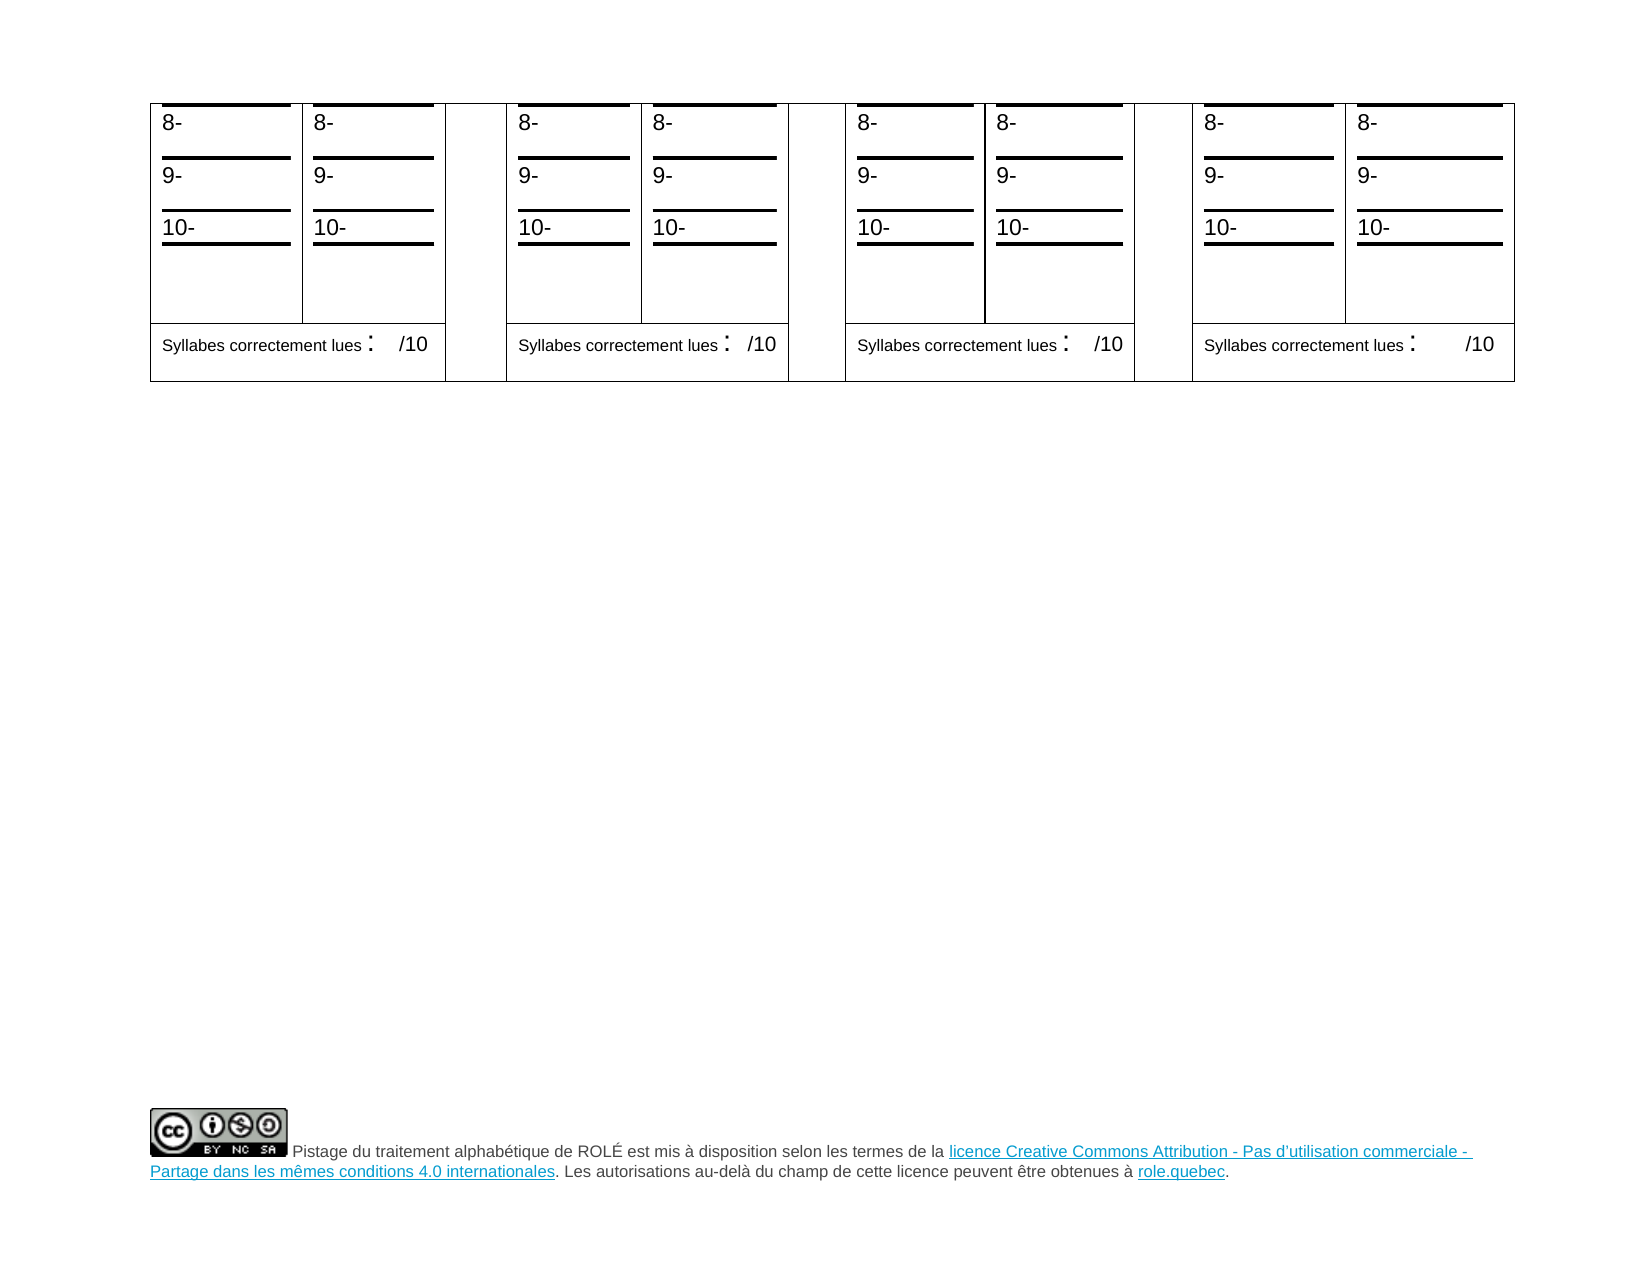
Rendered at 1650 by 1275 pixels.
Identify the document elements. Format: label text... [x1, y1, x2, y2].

table_cell Syllabes ciblées 1- 2- 3- 4- 5- 6- 7- 8- 9- 10- [151, 104, 302, 322]
table_cell Syllabes ciblées 1- 2- 3- 4- 5- 6- 7- 8- 9- 10- [846, 104, 984, 322]
table_cell Syllabes correctement lues : /10 [151, 324, 445, 381]
table_cell Syllabes ciblées 1- 2- 3- 4- 5- 6- 7- 8- 9- 10- [507, 104, 641, 322]
table_cell Syllabes correctement lues : /10 [1193, 324, 1514, 381]
table_cell Syllabes ciblées 1- 2- 3- 4- 5- 6- 7- 8- 9- 10- [1193, 104, 1345, 322]
picture [191, 1168, 197, 1178]
table_cell Réponses de l’élève 1- 2- 3- 4- 5- 6- 7- 8- 9- 10- [1346, 104, 1514, 322]
picture [367, 1165, 373, 1177]
table_cell Réponses de l’élève 1- 2- 3- 4- 5- 6- 7- 8- 9- 10- [303, 104, 445, 322]
table_cell Syllabes correctement lues : /10 [846, 324, 1134, 381]
table_cell Syllabes correctement lues : /10 [507, 324, 788, 381]
table_cell Réponses de l’élève 1- 2- 3- 4- 5- 6- 7- 8- 9- 10- [986, 104, 1134, 322]
table_cell Réponses de l’élève 1- 2- 3- 4- 5- 6- 7- 8- 9- 10- [642, 104, 788, 322]
picture [150, 1108, 288, 1157]
picture [451, 1168, 457, 1177]
